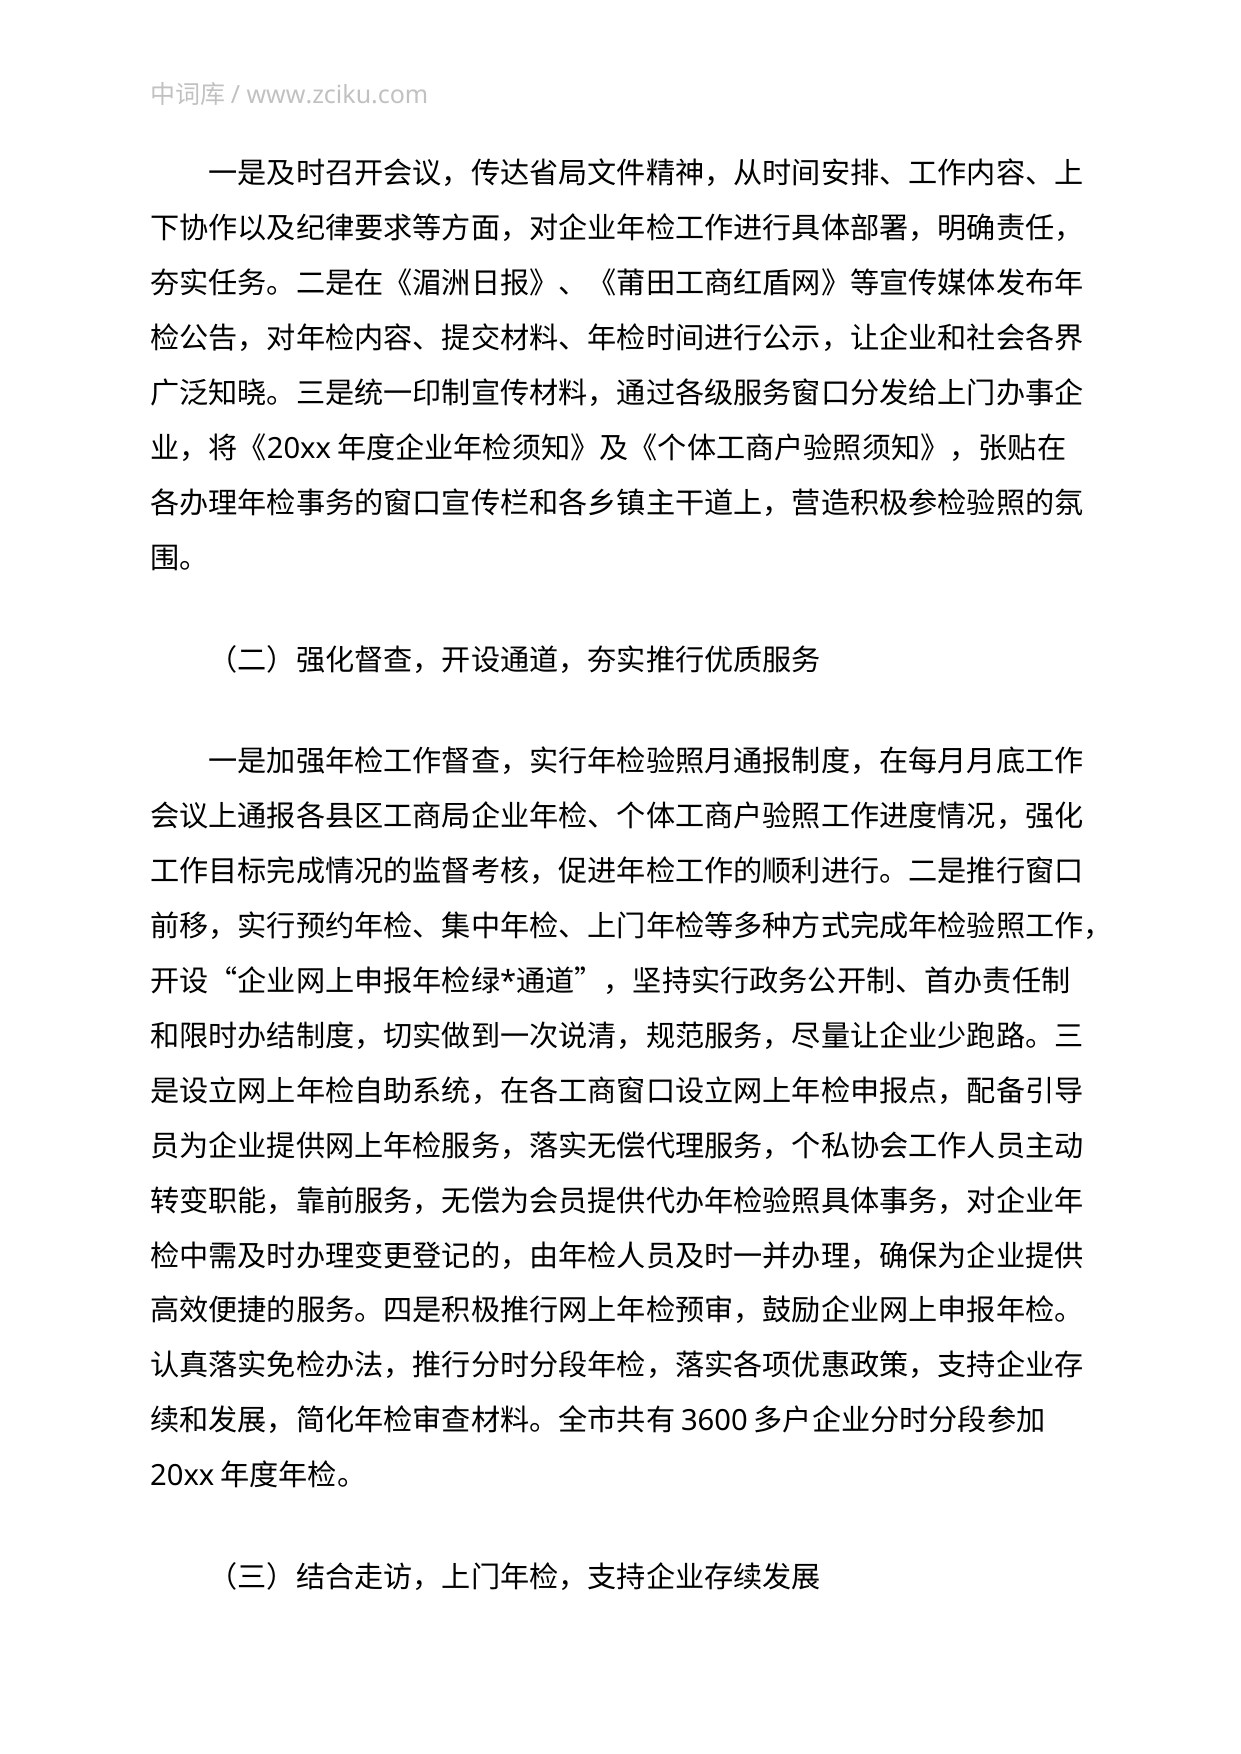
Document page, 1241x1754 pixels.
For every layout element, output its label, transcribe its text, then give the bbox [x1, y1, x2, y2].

text （二）强化督查，开设通道，夯实推行优质服务 [150, 636, 1090, 678]
text 一是及时召开会议，传达省局文件精神，从时间安排、工作内容、上下协作以及纪律要求等方面，对企业年检工作进行具体部署，明确责任，夯实任务。二是在《湄洲日报》、《莆田工商红盾网》等宣传媒体发布年检公告，对年检内容、提交材料、年检时间进行公示，让企业和社会各界广泛知晓。三是统一印制宣传材料，通过各级服务窗口分发给上门办事企业，将《20xx年度企业年检须知》及《个体工商户验照须知》，张贴在各办理年检事务的窗口宣传栏和各乡镇主干道上，营造积极参检验照的氛围。 [150, 150, 1090, 577]
text （三）结合走访，上门年检，支持企业存续发展 [150, 1554, 1090, 1596]
text 一是加强年检工作督查，实行年检验照月通报制度，在每月月底工作会议上通报各县区工商局企业年检、个体工商户验照工作进度情况，强化工作目标完成情况的监督考核，促进年检工作的顺利进行。二是推行窗口前移，实行预约年检、集中年检、上门年检等多种方式完成年检验照工作，开设“企业网上申报年检绿*通道”，坚持实行政务公开制、首办责任制和限时办结制度，切实做到一次说清，规范服务，尽量让企业少跑路。三是设立网上年检自助系统，在各工商窗口设立网上年检申报点，配备引导员为企业提供网上年检服务，落实无偿代理服务，个私协会工作人员主动转变职能，靠前服务，无偿为会员提供代办年检验照具体事务，对企业年检中需及时办理变更登记的，由年检人员及时一并办理，确保为企业提供高效便捷的服务。四是积极推行网上年检预审，鼓励企业网上申报年检。认真落实免检办法，推行分时分段年检，落实各项优惠政策，支持企业存续和发展，简化年检审查材料。全市共有3600多户企业分时分段参加20xx年度年检。 [150, 738, 1090, 1494]
